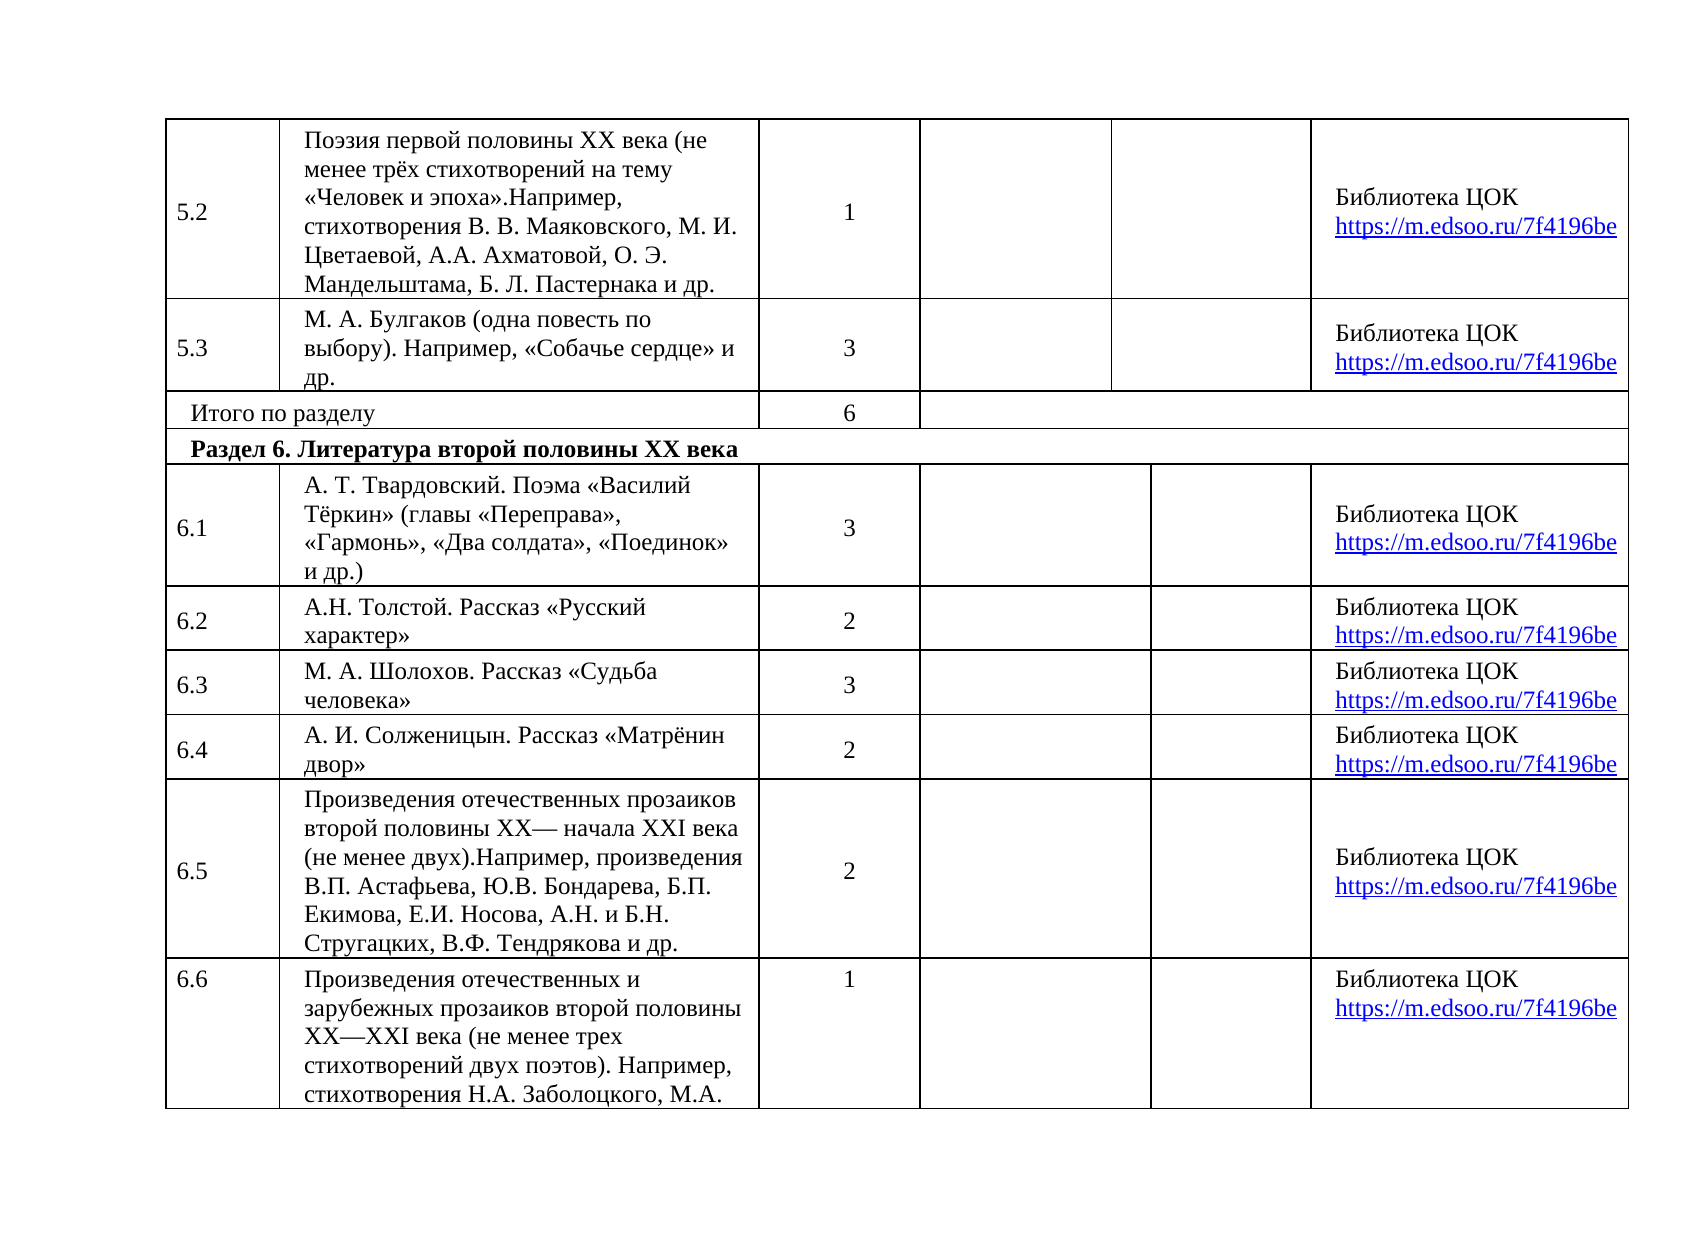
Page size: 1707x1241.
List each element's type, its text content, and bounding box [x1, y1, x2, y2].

table_cell [921, 587, 1150, 649]
table_cell Библиотека ЦОК https://m.edsoo.ru/7f4196be [1312, 299, 1628, 390]
table_cell [1152, 780, 1310, 957]
table_cell [1152, 587, 1310, 649]
table_cell М. А. Шолохов. Рассказ «Судьба человека» [280, 651, 758, 713]
table_cell [1112, 120, 1310, 297]
table_cell [921, 715, 1150, 778]
table_cell А. И. Солженицын. Рассказ «Матрёнин двор» [280, 715, 758, 778]
table_cell Библиотека ЦОК https://m.edsoo.ru/7f4196be [1312, 715, 1628, 778]
table_cell 1 [760, 959, 919, 1108]
table_cell А.Н. Толстой. Рассказ «Русский характер» [280, 587, 758, 649]
table_cell Произведения отечественных прозаиков второй половины XX— начала XXI века (не менее двух).Например, произведения В.П. Астафьева, Ю.В. Бондарева, Б.П. Екимова, Е.И. Носова, А.Н. и Б.Н. Стругацких, В.Ф. Тендрякова и др. [280, 780, 758, 957]
table_cell [921, 465, 1150, 585]
table_cell 6.3 [167, 651, 279, 713]
table_cell [921, 780, 1150, 957]
table_cell 3 [760, 299, 919, 390]
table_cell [280, 959, 758, 1108]
table_cell 6.1 [167, 465, 279, 585]
table_cell Библиотека ЦОК https://m.edsoo.ru/7f4196be [1312, 780, 1628, 957]
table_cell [1312, 120, 1628, 297]
table_cell 2 [760, 715, 919, 778]
table_cell [1152, 651, 1310, 713]
table_cell [1152, 465, 1310, 585]
table_cell 3 [760, 651, 919, 713]
table_cell А. Т. Твардовский. Поэма «Василий Тёркин» (главы «Переправа», «Гармонь», «Два солдата», «Поединок» и др.) [280, 465, 758, 585]
table_cell 5.2 [167, 120, 279, 297]
table_cell 3 [760, 465, 919, 585]
table_cell 2 [760, 587, 919, 649]
table_cell [921, 299, 1111, 390]
table_cell Поэзия первой половины ХХ века (не менее трёх стихотворений на тему «Человек и эпоха».Например, стихотворения В. В. Маяковского, М. И. Цветаевой, А.А. Ахматовой, О. Э. Мандельштама, Б. Л. Пастернака и др. [280, 120, 758, 297]
table_cell 6 [760, 392, 919, 428]
table_cell Библиотека ЦОК https://m.edsoo.ru/7f4196be [1312, 465, 1628, 585]
table_cell 1 [760, 120, 919, 297]
table_cell Библиотека ЦОК https://m.edsoo.ru/7f4196be [1312, 651, 1628, 713]
table_cell 6.4 [167, 715, 279, 778]
table_cell 5.3 [167, 299, 279, 390]
table_cell Библиотека ЦОК https://m.edsoo.ru/7f4196be [1312, 587, 1628, 649]
table_cell М. А. Булгаков (одна повесть по выбору). Например, «Собачье сердце» и др. [280, 299, 758, 390]
table_cell Итого по разделу [167, 392, 758, 428]
table_cell 6.6 [167, 959, 279, 1108]
table_cell 6.2 [167, 587, 279, 649]
table_cell [1152, 715, 1310, 778]
table_cell [921, 392, 1628, 428]
table_cell Раздел 6. Литература второй половины XX века [167, 429, 1628, 463]
table_cell [921, 651, 1150, 713]
table_cell [921, 120, 1111, 297]
table_cell [921, 959, 1150, 1108]
table_cell 2 [760, 780, 919, 957]
table_cell [1152, 959, 1310, 1108]
table_cell 6.5 [167, 780, 279, 957]
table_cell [1312, 959, 1628, 1108]
table_cell [1112, 299, 1310, 390]
